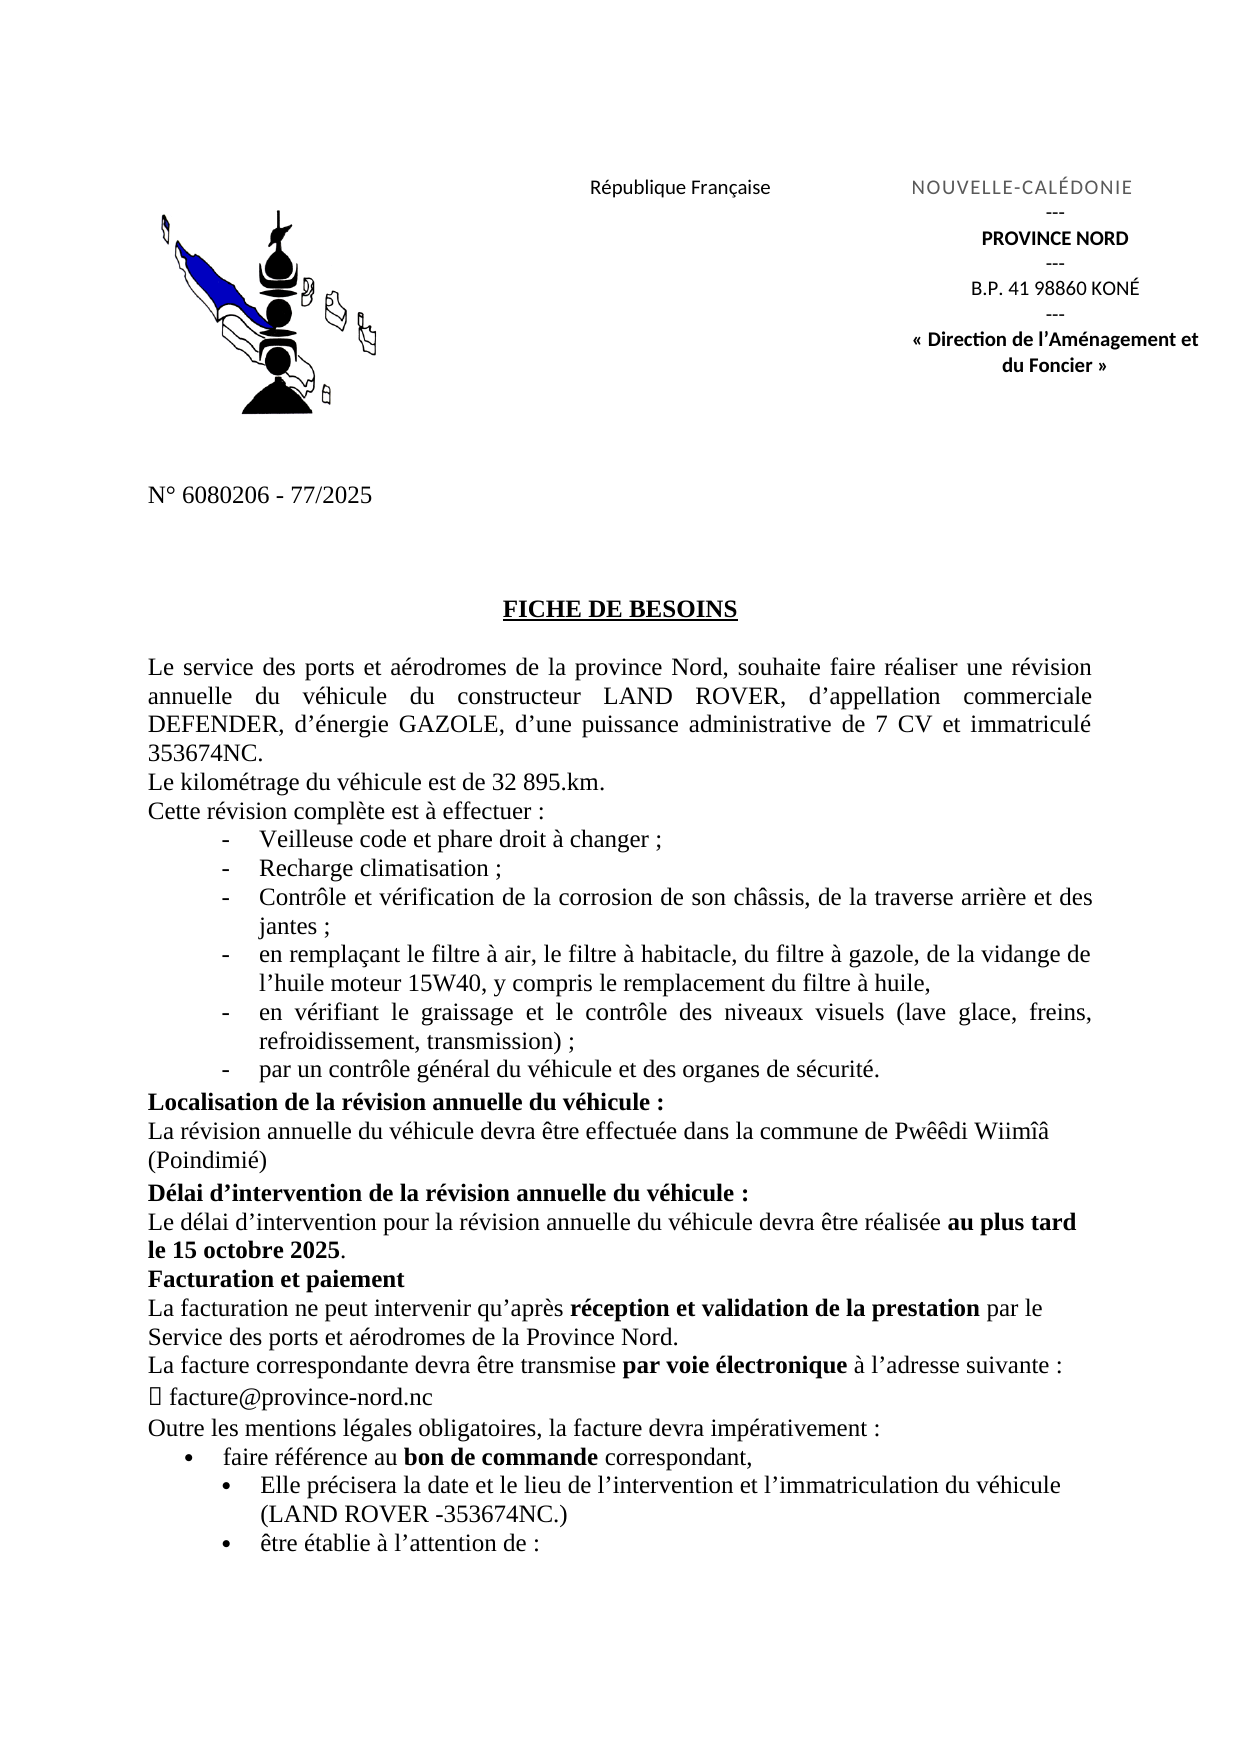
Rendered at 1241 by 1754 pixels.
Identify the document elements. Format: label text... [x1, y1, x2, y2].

list Contrôle et vérification de la corrosion de son châssis, de la traverse arrière et des jantes ; [221, 882, 1093, 939]
text La révision annuelle du véhicule devra être effectuée dans la commune de Pwêêdi Wiimîâ (Poindimié) [148, 1116, 1093, 1174]
text FICHE DE BESOINS [148, 594, 1093, 623]
text La facturation ne peut intervenir qu’après réception et validation de la prestation par le Service des ports et aérodromes de la Province Nord. [148, 1293, 1093, 1350]
text Facturation et paiement [148, 1264, 1093, 1293]
list Recharge climatisation ; [221, 853, 1093, 882]
table_header [118, 174, 461, 451]
list par un contrôle général du véhicule et des organes de sécurité. [221, 1054, 1093, 1083]
text 📧 facture@province-nord.nc [148, 1379, 1093, 1413]
text Outre les mentions légales obligatoires, la facture devra impérativement : [148, 1413, 1093, 1442]
table_header NOUVELLE-CALÉDONIE --- PROVINCE NORD --- B.P. 41 98860 KONÉ --- « Direction de l’Aménagement et du Foncier » [900, 174, 1210, 451]
list Veilleuse code et phare droit à changer ; [221, 824, 1093, 853]
text La facture correspondante devra être transmise par voie électronique à l’adresse suivante : [148, 1350, 1093, 1379]
table_header République Française [461, 174, 900, 451]
text N° 6080206 - 77/2025 [148, 480, 1093, 508]
list être établie à l’attention de : [223, 1528, 1093, 1557]
text Le service des ports et aérodromes de la province Nord, souhaite faire réaliser une révision annuelle du véhicule du constructeur LAND ROVER, d’appellation commerciale DEFENDER, d’énergie GAZOLE, d’une puissance administrative de 7 CV et immatriculé 353674NC. [148, 652, 1093, 767]
text Cette révision complète est à effectuer : [148, 796, 1093, 824]
list en vérifiant le graissage et le contrôle des niveaux visuels (lave glace, freins, refroidissement, transmission) ; [221, 997, 1093, 1054]
list Elle précisera la date et le lieu de l’intervention et l’immatriculation du véhicule (LAND ROVER -353674NC.) [223, 1471, 1093, 1528]
list en remplaçant le filtre à air, le filtre à habitacle, du filtre à gazole, de la vidange de l’huile moteur 15W40, y compris le remplacement du filtre à huile, [221, 939, 1093, 997]
text Le kilométrage du véhicule est de 32 895.km. [148, 767, 1093, 796]
text Délai d’intervention de la révision annuelle du véhicule : [148, 1178, 1093, 1207]
picture [136, 193, 399, 423]
text Le délai d’intervention pour la révision annuelle du véhicule devra être réalisée au plus tard le 15 octobre 2025. [148, 1207, 1093, 1264]
list faire référence au bon de commande correspondant, [185, 1442, 1093, 1471]
text Localisation de la révision annuelle du véhicule : [148, 1087, 1093, 1116]
